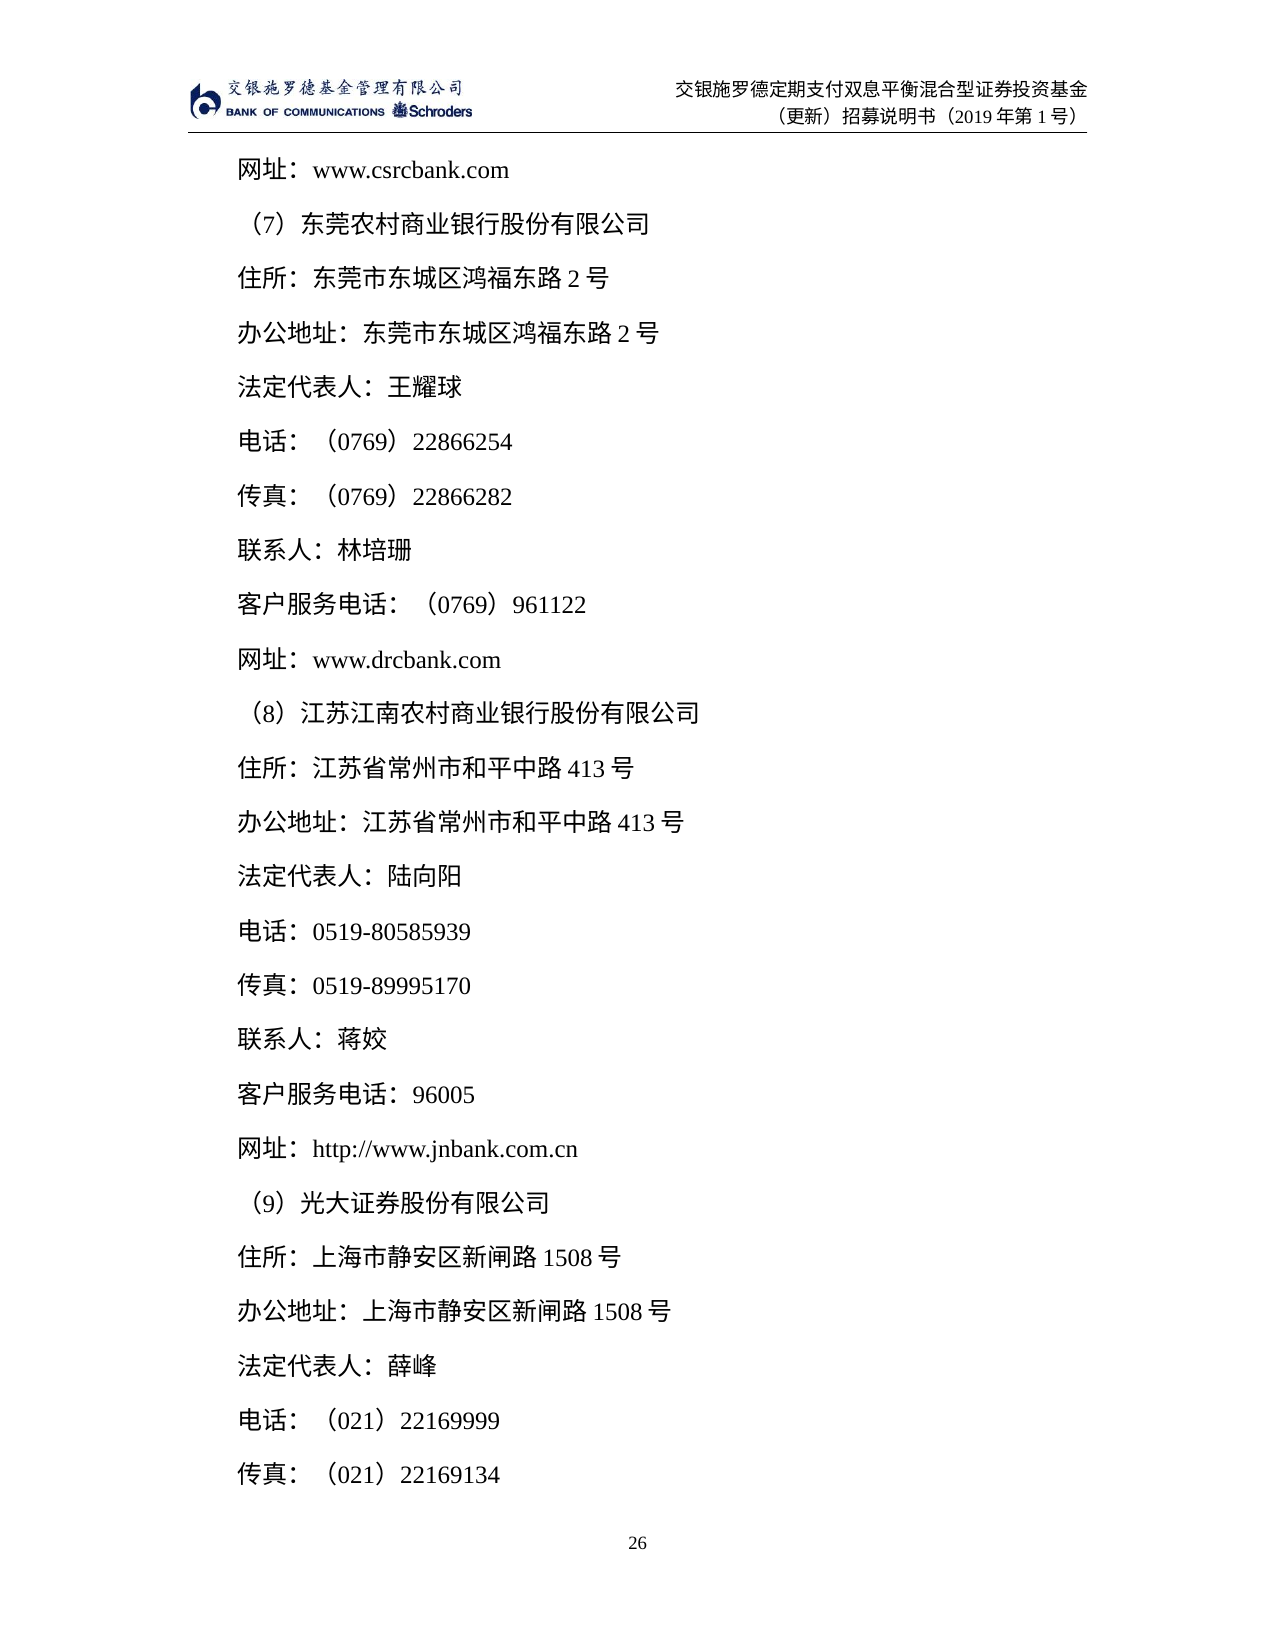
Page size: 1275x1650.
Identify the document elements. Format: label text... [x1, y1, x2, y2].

text 法定代表人：王耀球 [187, 367, 1087, 404]
text 传真：（021）22169134 [187, 1455, 1087, 1491]
text 住所：上海市静安区新闸路1508号 [187, 1237, 1087, 1274]
text 法定代表人：薛峰 [187, 1346, 1087, 1382]
text 客户服务电话：（0769）961122 [187, 585, 1087, 621]
text 住所：江苏省常州市和平中路413号 [187, 748, 1087, 784]
text 办公地址：上海市静安区新闸路1508号 [187, 1292, 1087, 1328]
text 电话：（0769）22866254 [187, 422, 1087, 458]
text 联系人：蒋姣 [187, 1020, 1087, 1056]
text 电话：（021）22169999 [187, 1401, 1087, 1437]
text 网址：www.csrcbank.com [187, 150, 1087, 186]
text （7）东莞农村商业银行股份有限公司 [187, 204, 1087, 241]
text 传真：（0769）22866282 [187, 476, 1087, 512]
text （8）江苏江南农村商业银行股份有限公司 [187, 694, 1087, 730]
text 联系人：林培珊 [187, 531, 1087, 567]
text 网址：http://www.jnbank.com.cn [187, 1129, 1087, 1165]
text 办公地址：江苏省常州市和平中路413号 [187, 802, 1087, 839]
text 电话：0519-80585939 [187, 911, 1087, 947]
text 法定代表人：陆向阳 [187, 857, 1087, 893]
text 网址：www.drcbank.com [187, 639, 1087, 676]
picture [190, 79, 472, 119]
text （9）光大证券股份有限公司 [187, 1183, 1087, 1219]
text 传真：0519-89995170 [187, 966, 1087, 1002]
text 客户服务电话：96005 [187, 1074, 1087, 1111]
text 办公地址：东莞市东城区鸿福东路2号 [187, 313, 1087, 349]
text 住所：东莞市东城区鸿福东路2号 [187, 259, 1087, 295]
